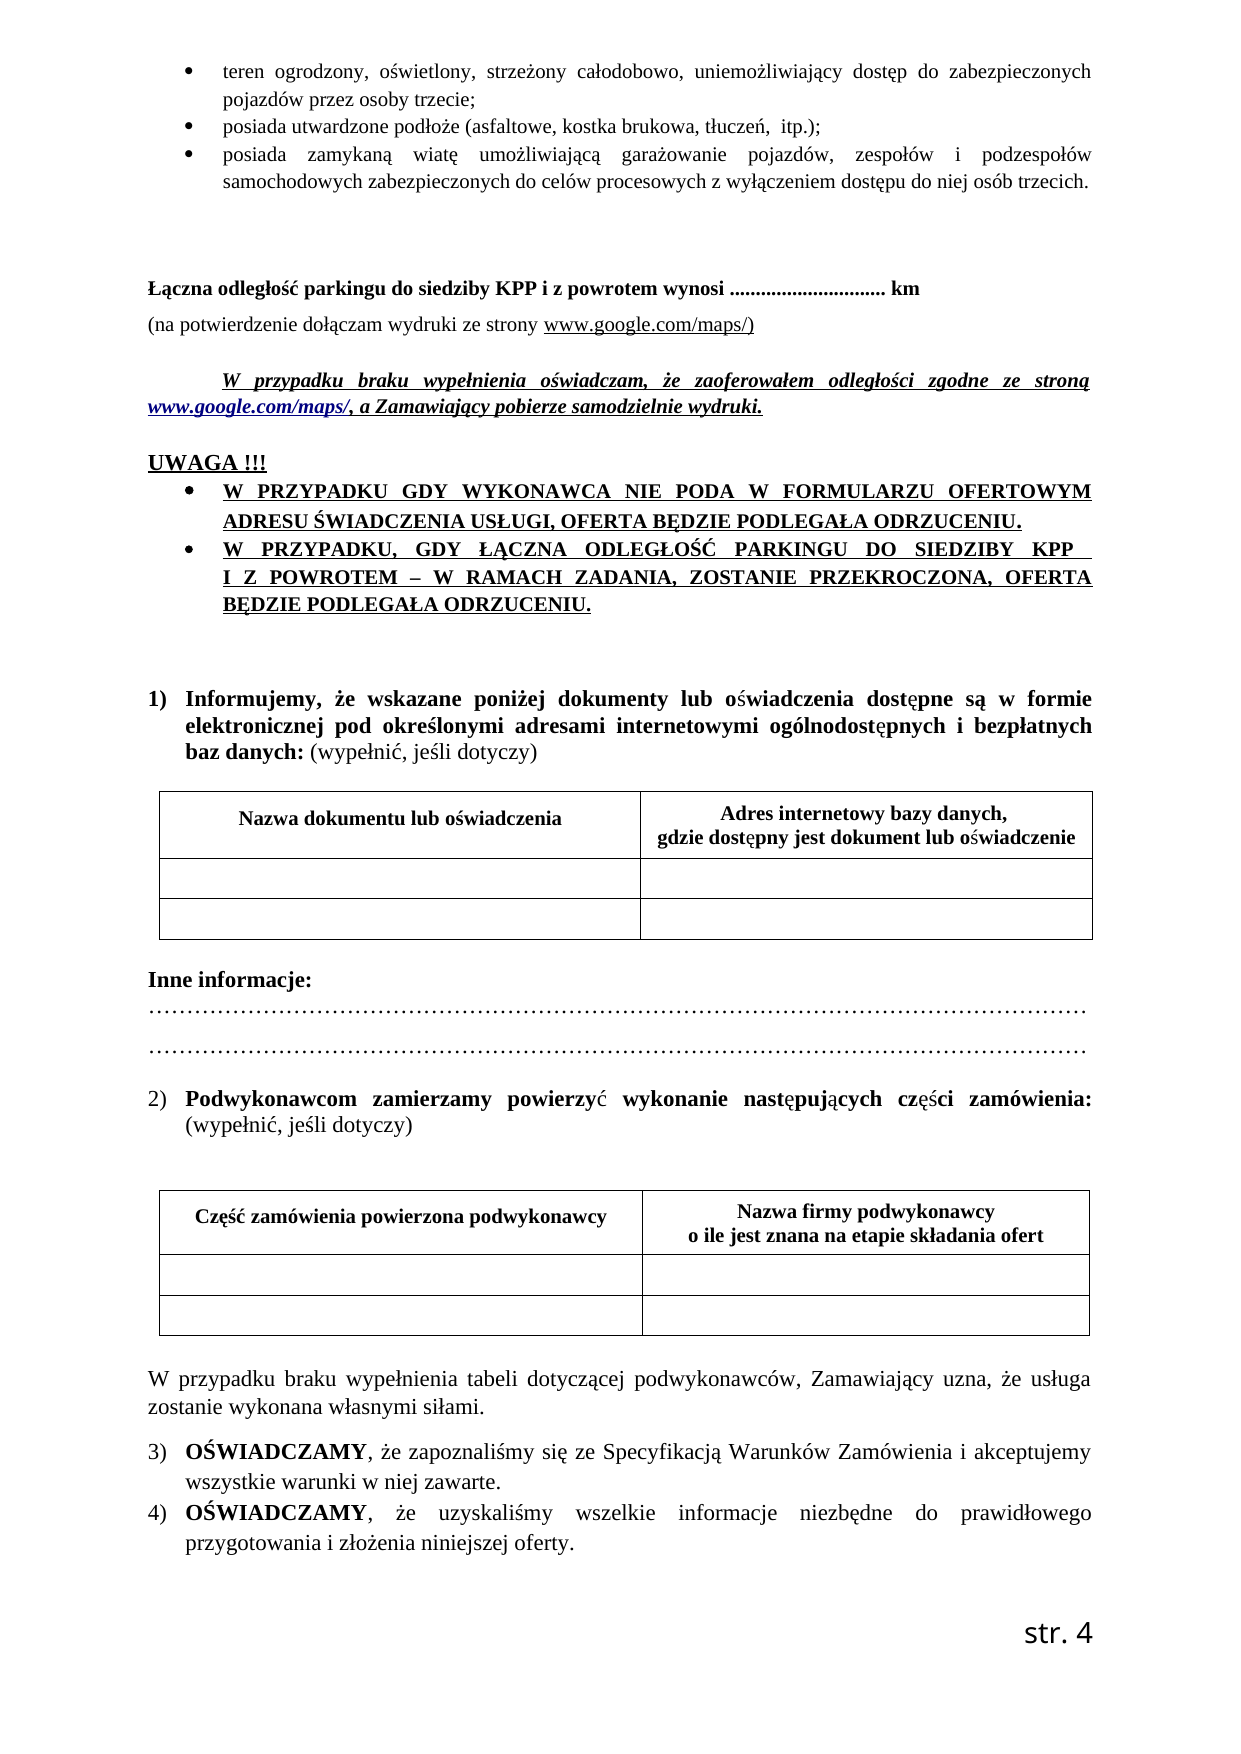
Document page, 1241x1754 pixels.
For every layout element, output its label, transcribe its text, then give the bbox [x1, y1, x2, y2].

list W PRZYPADKU GDY WYKONAWCA NIE PODA W FORMULARZU OFERTOWYM ADRESU ŚWIADCZENIA USŁUGI, OFERTA BĘDZIE PODLEGAŁA ODRZUCENIU. [185, 479, 1092, 533]
table_cell [641, 899, 1092, 939]
list posiada zamykaną wiatę umożliwiającą garażowanie pojazdów, zespołów i podzespołów samochodowych zabezpieczonych do celów procesowych z wyłączeniem dostępu do niej osób trzecich. [185, 142, 1092, 193]
list Podwykonawcom zamierzamy powierzyć wykonanie następujących części zamówienia: (wypełnić, jeśli dotyczy) [148, 1085, 1092, 1137]
text W przypadku braku wypełnienia tabeli dotyczącej podwykonawców, Zamawiający uzna, że usługa zostanie wykonana własnymi siłami. [148, 1336, 1092, 1419]
text W przypadku braku wypełnienia oświadczam, że zaoferowałem odległości zgodne ze stroną www.google.com/maps/, a Zamawiający pobierze samodzielnie wydruki. [148, 368, 1092, 418]
table_header Nazwa dokumentu lub oświadczenia [160, 792, 640, 858]
table_header Część zamówienia powierzona podwykonawcy [160, 1191, 642, 1254]
text Łączna odległość parkingu do siedziby KPP i z powrotem wynosi .............................. km [148, 276, 1092, 300]
list Informujemy, że wskazane poniżej dokumenty lub oświadczenia dostępne są w formie elektronicznej pod określonymi adresami internetowymi ogólnodostępnych i bezpłatnych baz danych: (wypełnić, jeśli dotyczy) [148, 685, 1092, 764]
table_cell [641, 859, 1092, 898]
list OŚWIADCZAMY, że uzyskaliśmy wszelkie informacje niezbędne do prawidłowego przygotowania i złożenia niniejszej oferty. [148, 1499, 1092, 1555]
text Inne informacje: [148, 966, 1092, 993]
table_header Adres internetowy bazy danych, gdzie dostępny jest dokument lub oświadczenie [641, 792, 1092, 858]
text …………………………………………………………………………………………………………… [148, 1032, 1092, 1058]
text …………………………………………………………………………………………………………… [148, 993, 1092, 1019]
table_cell [160, 899, 640, 939]
table_cell [643, 1296, 1089, 1335]
table_cell [643, 1255, 1089, 1295]
text UWAGA !!! [148, 448, 1092, 475]
text (na potwierdzenie dołączam wydruki ze strony www.google.com/maps/) [148, 312, 1092, 336]
list OŚWIADCZAMY, że zapoznaliśmy się ze Specyfikacją Warunków Zamówienia i akceptujemy wszystkie warunki w niej zawarte. [148, 1438, 1092, 1495]
list W PRZYPADKU, GDY ŁĄCZNA ODLEGŁOŚĆ PARKINGU DO SIEDZIBY KPP I Z POWROTEM – W RAMACH ZADANIA, ZOSTANIE PRZEKROCZONA, OFERTA BĘDZIE PODLEGAŁA ODRZUCENIU. [185, 537, 1092, 616]
table_cell [160, 1296, 642, 1335]
table_cell [160, 1255, 642, 1295]
list posiada utwardzone podłoże (asfaltowe, kostka brukowa, tłuczeń, itp.); [185, 114, 1092, 138]
table_cell [160, 859, 640, 898]
list teren ogrodzony, oświetlony, strzeżony całodobowo, uniemożliwiający dostęp do zabezpieczonych pojazdów przez osoby trzecie; [185, 59, 1092, 111]
table_header Nazwa firmy podwykonawcy o ile jest znana na etapie składania ofert [643, 1191, 1089, 1254]
